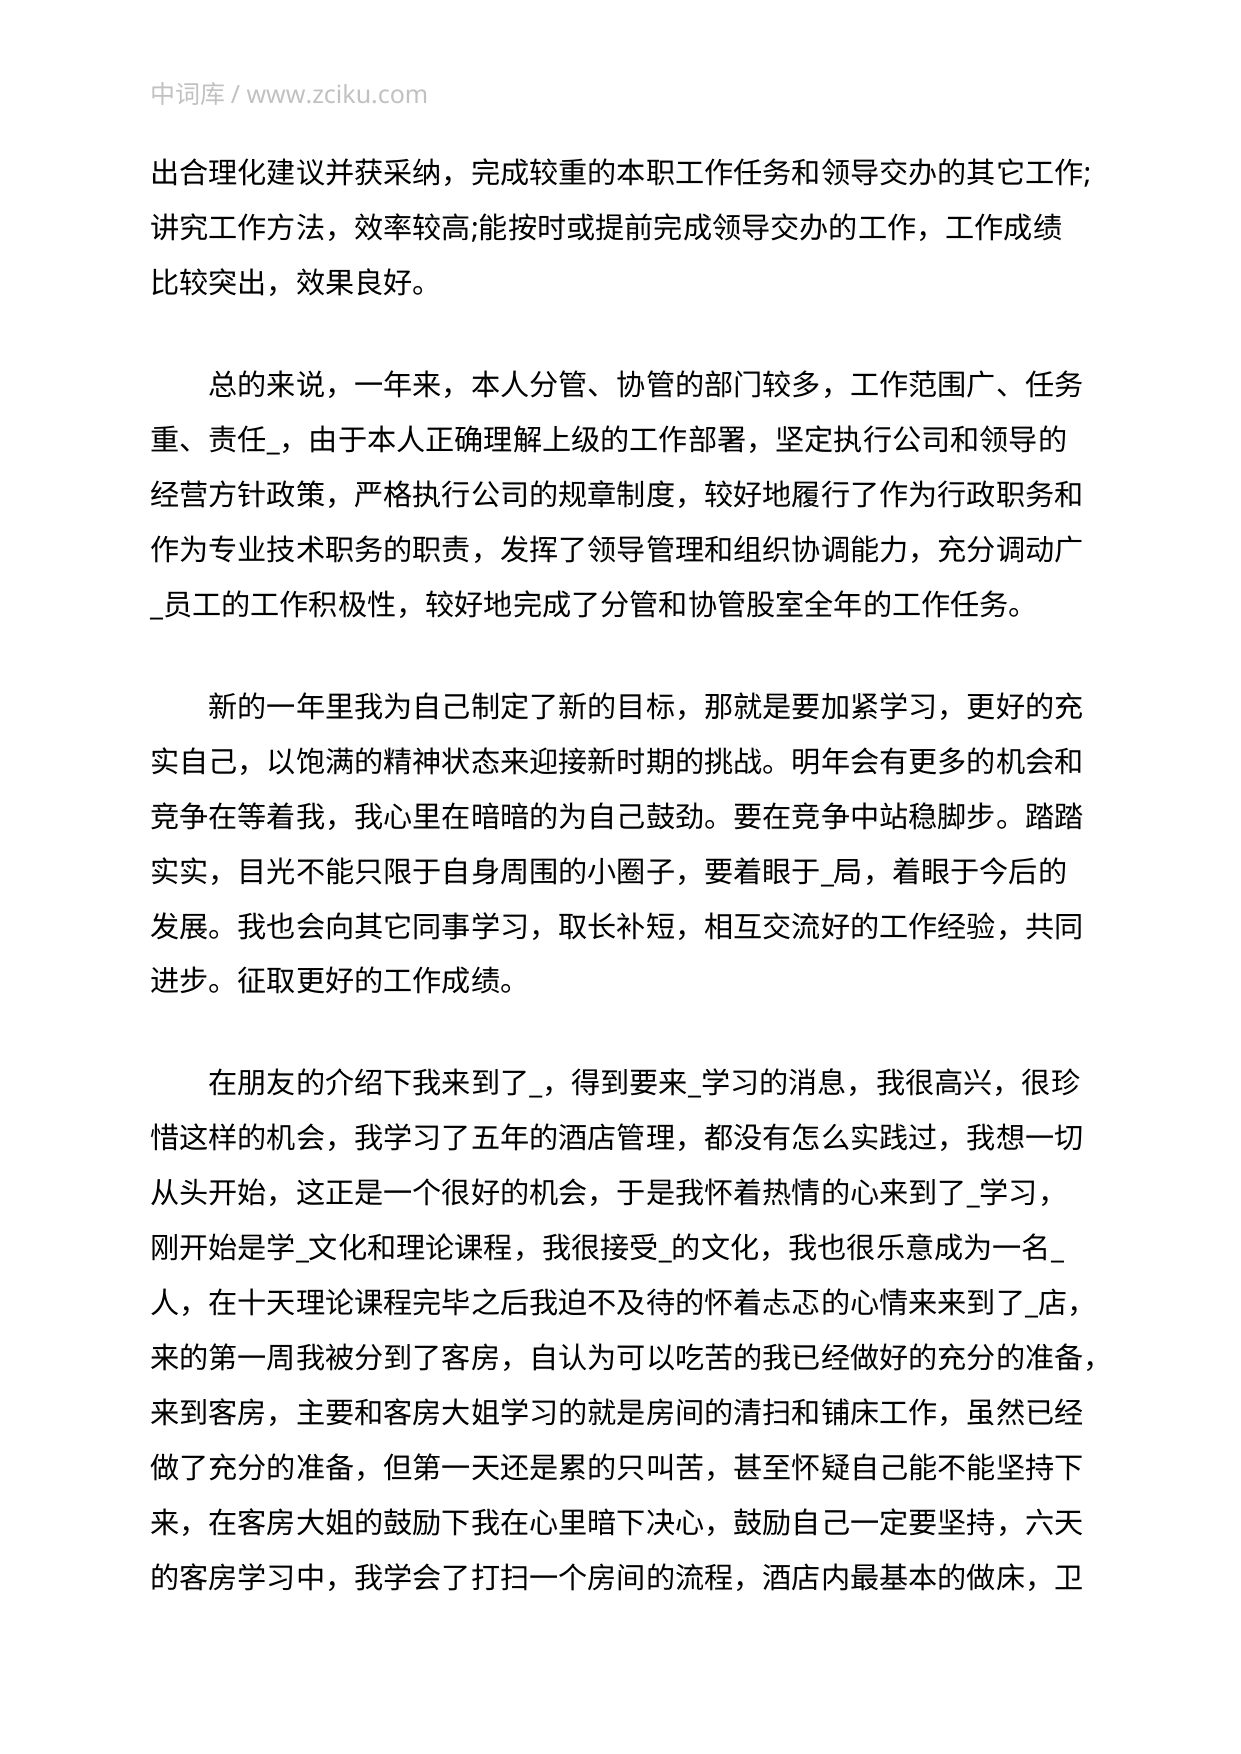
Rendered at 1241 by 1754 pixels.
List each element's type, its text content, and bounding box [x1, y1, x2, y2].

text 总的来说，一年来，本人分管、协管的部门较多，工作范围广、任务重、责任_，由于本人正确理解上级的工作部署，坚定执行公司和领导的经营方针政策，严格执行公司的规章制度，较好地履行了作为行政职务和作为专业技术职务的职责，发挥了领导管理和组织协调能力，充分调动广_员工的工作积极性，较好地完成了分管和协管股室全年的工作任务。 [150, 362, 1090, 624]
text 新的一年里我为自己制定了新的目标，那就是要加紧学习，更好的充实自己，以饱满的精神状态来迎接新时期的挑战。明年会有更多的机会和竞争在等着我，我心里在暗暗的为自己鼓劲。要在竞争中站稳脚步。踏踏实实，目光不能只限于自身周围的小圈子，要着眼于_局，着眼于今后的发展。我也会向其它同事学习，取长补短，相互交流好的工作经验，共同进步。征取更好的工作成绩。 [150, 683, 1090, 1000]
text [150, 150, 1090, 302]
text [150, 1060, 1090, 1597]
